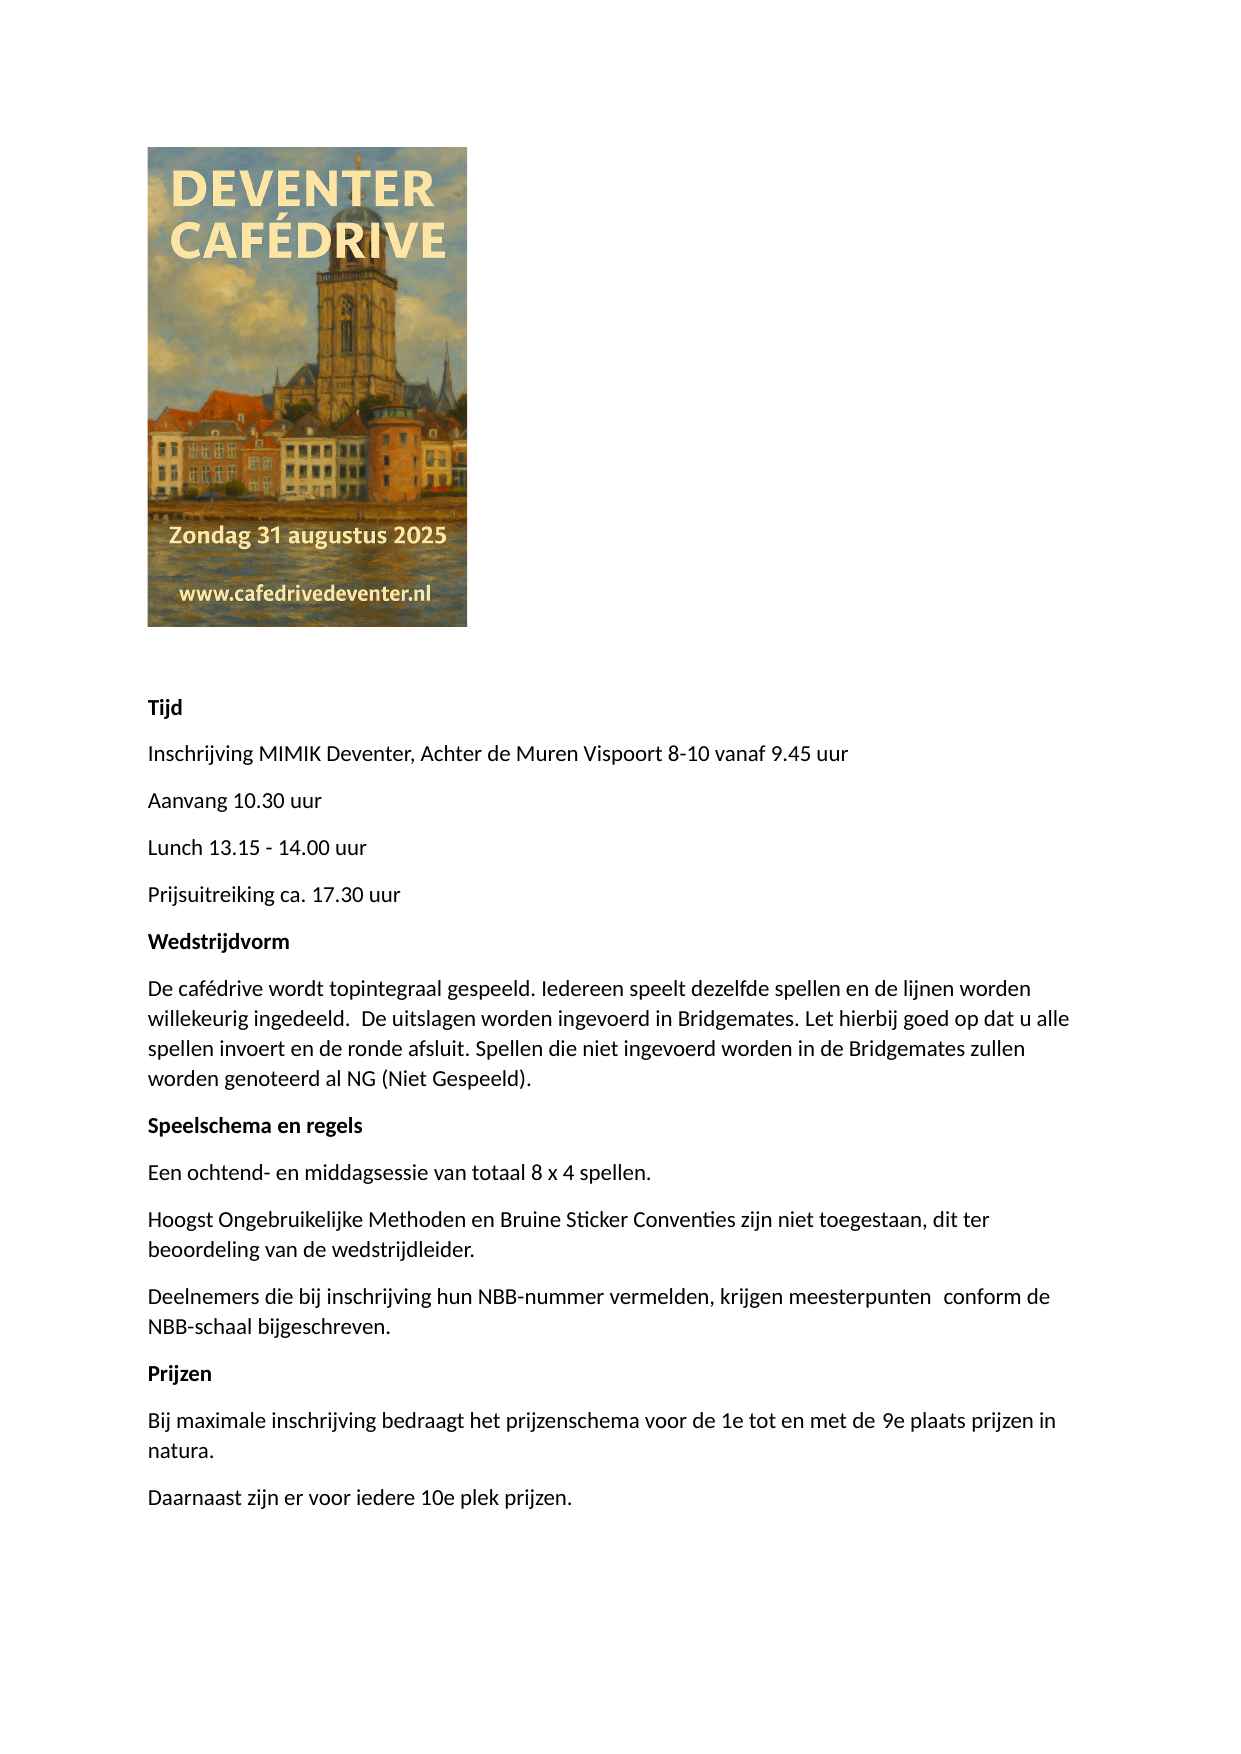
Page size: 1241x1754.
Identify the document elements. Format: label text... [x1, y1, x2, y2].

text Deelnemers die bij inschrijving hun NBB-nummer vermelden, krijgen meesterpunten conform de NBB-schaal bijgeschreven. [148, 1282, 1093, 1341]
text Prijzen [148, 1359, 1093, 1387]
picture [147, 147, 468, 627]
text Een ochtend- en middagsessie van totaal 8 x 4 spellen. [148, 1158, 1093, 1186]
text De cafédrive wordt topintegraal gespeeld. Iedereen speelt dezelfde spellen en de lijnen worden willekeurig ingedeeld. De uitslagen worden ingevoerd in Bridgemates. Let hierbij goed op dat u alle spellen invoert en de ronde afsluit. Spellen die niet ingevoerd worden in de Bridgemates zullen worden genoteerd al NG (Niet Gespeeld). [148, 974, 1093, 1093]
text Aanvang 10.30 uur [148, 786, 1093, 814]
text Speelschema en regels [148, 1111, 1093, 1139]
text Tijd [148, 693, 1093, 721]
text Lunch 13.15 - 14.00 uur [148, 833, 1093, 861]
text Bij maximale inschrijving bedraagt het prijzenschema voor de 1e tot en met de 9e plaats prijzen in natura. [148, 1406, 1093, 1464]
text Hoogst Ongebruikelijke Methoden en Bruine Sticker Conventies zijn niet toegestaan, dit ter beoordeling van de wedstrijdleider. [148, 1205, 1093, 1263]
text Inschrijving MIMIK Deventer, Achter de Muren Vispoort 8-10 vanaf 9.45 uur [148, 739, 1093, 768]
text Prijsuitreiking ca. 17.30 uur [148, 880, 1093, 908]
text Daarnaast zijn er voor iedere 10e plek prijzen. [148, 1483, 1093, 1511]
text Wedstrijdvorm [148, 927, 1093, 955]
